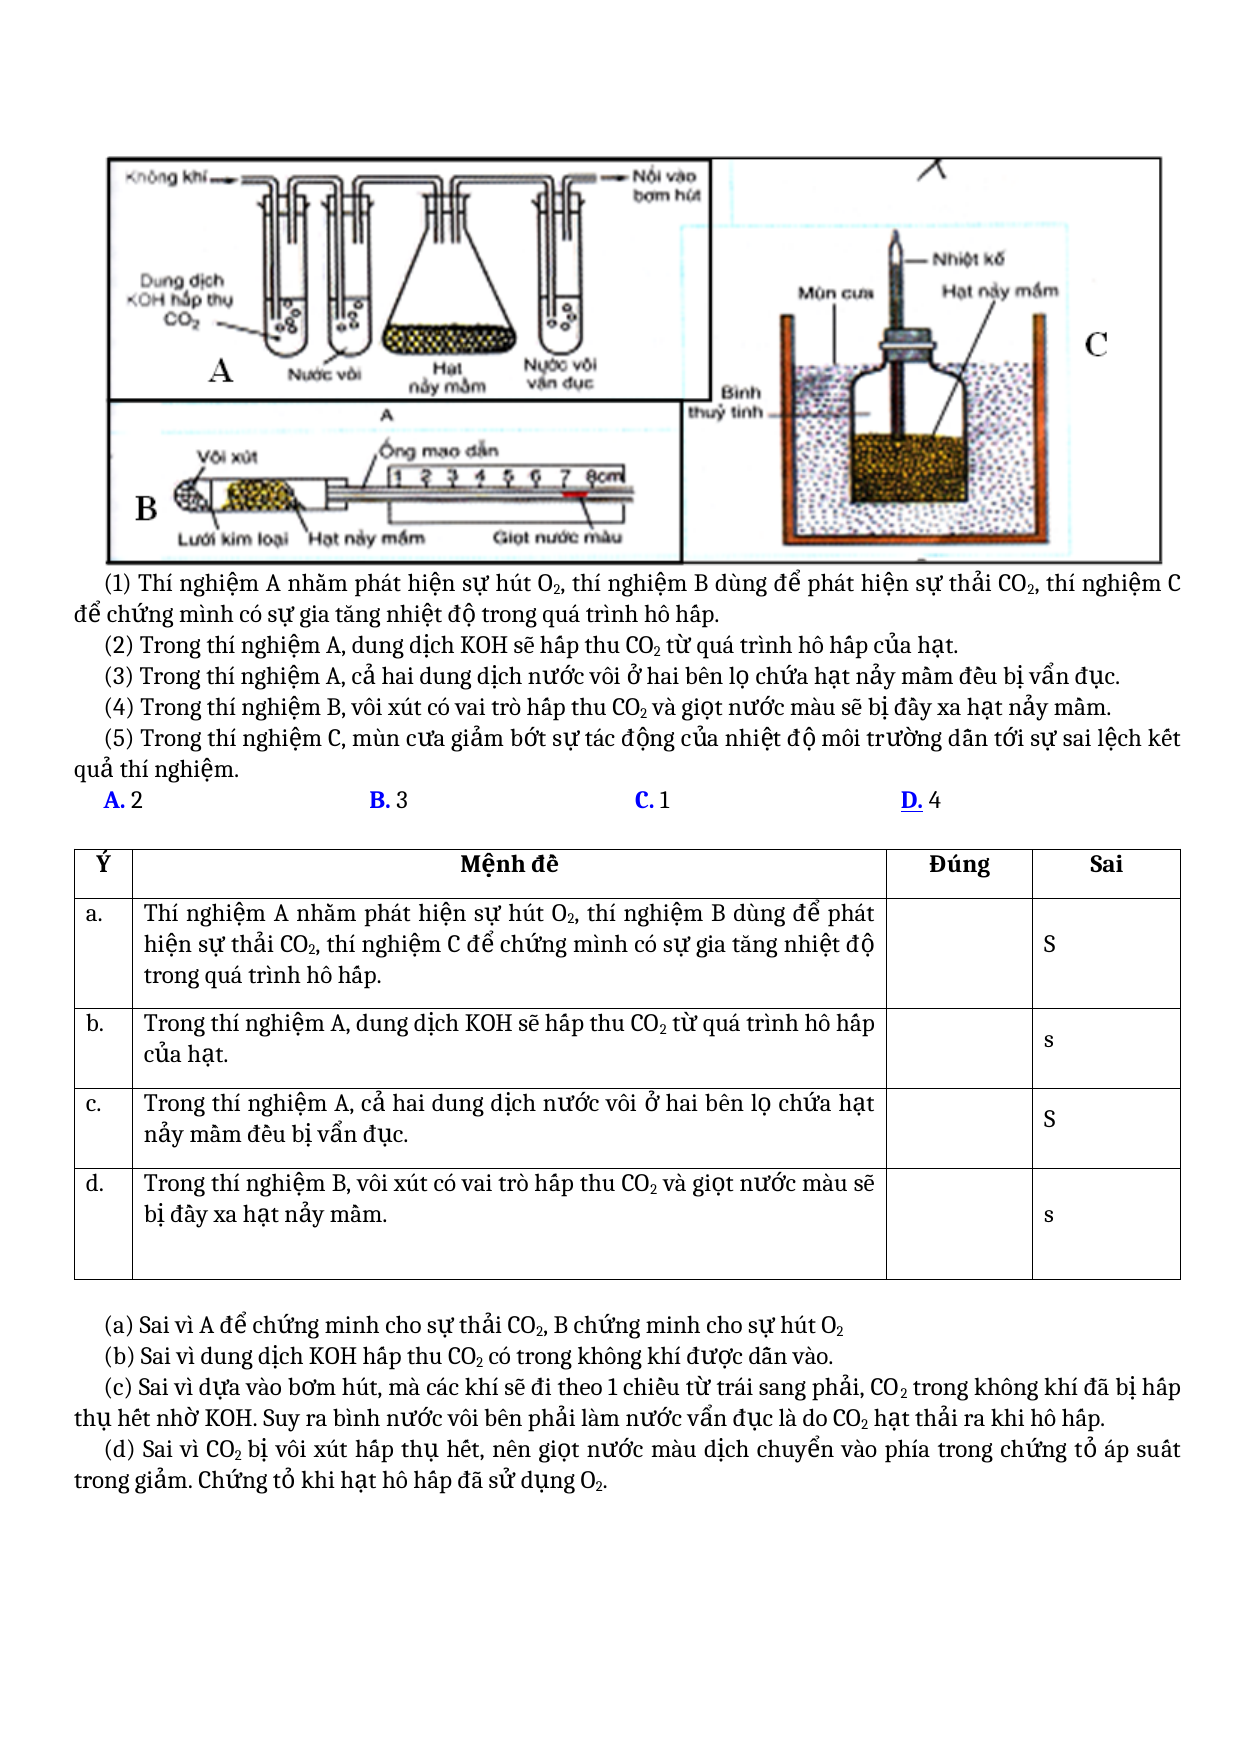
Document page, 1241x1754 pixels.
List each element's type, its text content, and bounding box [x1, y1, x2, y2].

text (4) Trong thí nghiệm B, vôi xút có vai trò hấp thu CO2 và giọt nước màu sẽ bị đầy xa hạt nảy mầm. [74, 693, 1181, 722]
table_cell d. [75, 1169, 132, 1279]
text (3) Trong thí nghiệm A, cả hai dung dịch nước vôi ở hai bên lọ chứa hạt nảy mầm đều bị vẩn đục. [74, 662, 1181, 691]
table_header Mệnh đề [133, 850, 886, 897]
text (a) Sai vì A để chứng minh cho sự thải CO2, B chứng minh cho sự hút O2 [74, 1311, 1181, 1340]
text (5) Trong thí nghiệm C, mùn cưa giảm bớt sự tác động của nhiệt độ môi trường dẫn tới sự sai lệch kết quả thí nghiệm. [74, 724, 1181, 784]
table_cell [887, 899, 1032, 1008]
table_header Ý [75, 850, 132, 897]
table_cell b. [75, 1009, 132, 1088]
table_cell a. [75, 899, 132, 1008]
table_cell [887, 1169, 1032, 1279]
table_cell S [1033, 1089, 1180, 1168]
picture [103, 150, 1167, 567]
text (b) Sai vì dung dịch KOH hấp thu CO2 có trong không khí được dẫn vào. [74, 1342, 1181, 1371]
text (c) Sai vì dựa vào bơm hút, mà các khí sẽ đi theo 1 chiều từ trái sang phải, CO2 trong không khí đã bị hấp thụ hết nhờ KOH. Suy ra bình nước vôi bên phải làm nước vẩn đục là do CO2 hạt thải ra khi hô hấp. [74, 1373, 1181, 1433]
table_cell S [1033, 899, 1180, 1008]
table_cell s [1033, 1009, 1180, 1088]
table_cell c. [75, 1089, 132, 1168]
table_cell [887, 1089, 1032, 1168]
text (1) Thí nghiệm A nhằm phát hiện sự hút O2, thí nghiệm B dùng để phát hiện sự thải CO2, thí nghiệm C để chứng mình có sự gia tăng nhiệt độ trong quá trình hô hấp. [74, 569, 1181, 629]
table_cell [887, 1009, 1032, 1088]
text A. 2 B. 3 C. 1 D. 4 [74, 786, 1181, 815]
table_cell s [1033, 1169, 1180, 1279]
table_header Đúng [887, 850, 1032, 897]
text (d) Sai vì CO2 bị vôi xút hấp thụ hết, nên giọt nước màu dịch chuyển vào phía trong chứng tỏ áp suất trong giảm. Chứng tỏ khi hạt hô hấp đã sử dụng O2. [74, 1435, 1181, 1495]
table_header Sai [1033, 850, 1180, 897]
table_cell Trong thí nghiệm A, cả hai dung dịch nước vôi ở hai bên lọ chứa hạt nảy mầm đều bị vẩn đục. [133, 1089, 886, 1168]
table_cell Trong thí nghiệm A, dung dịch KOH sẽ hấp thu CO2 từ quá trình hô hấp của hạt. [133, 1009, 886, 1088]
text (2) Trong thí nghiệm A, dung dịch KOH sẽ hấp thu CO2 từ quá trình hô hấp của hạt. [74, 631, 1181, 660]
table_cell Trong thí nghiệm B, vôi xút có vai trò hấp thu CO2 và giọt nước màu sẽ bị đầy xa hạt nảy mầm. [133, 1169, 886, 1279]
table_cell Thí nghiệm A nhằm phát hiện sự hút O2, thí nghiệm B dùng để phát hiện sự thải CO2, thí nghiệm C để chứng mình có sự gia tăng nhiệt độ trong quá trình hô hấp. [133, 899, 886, 1008]
